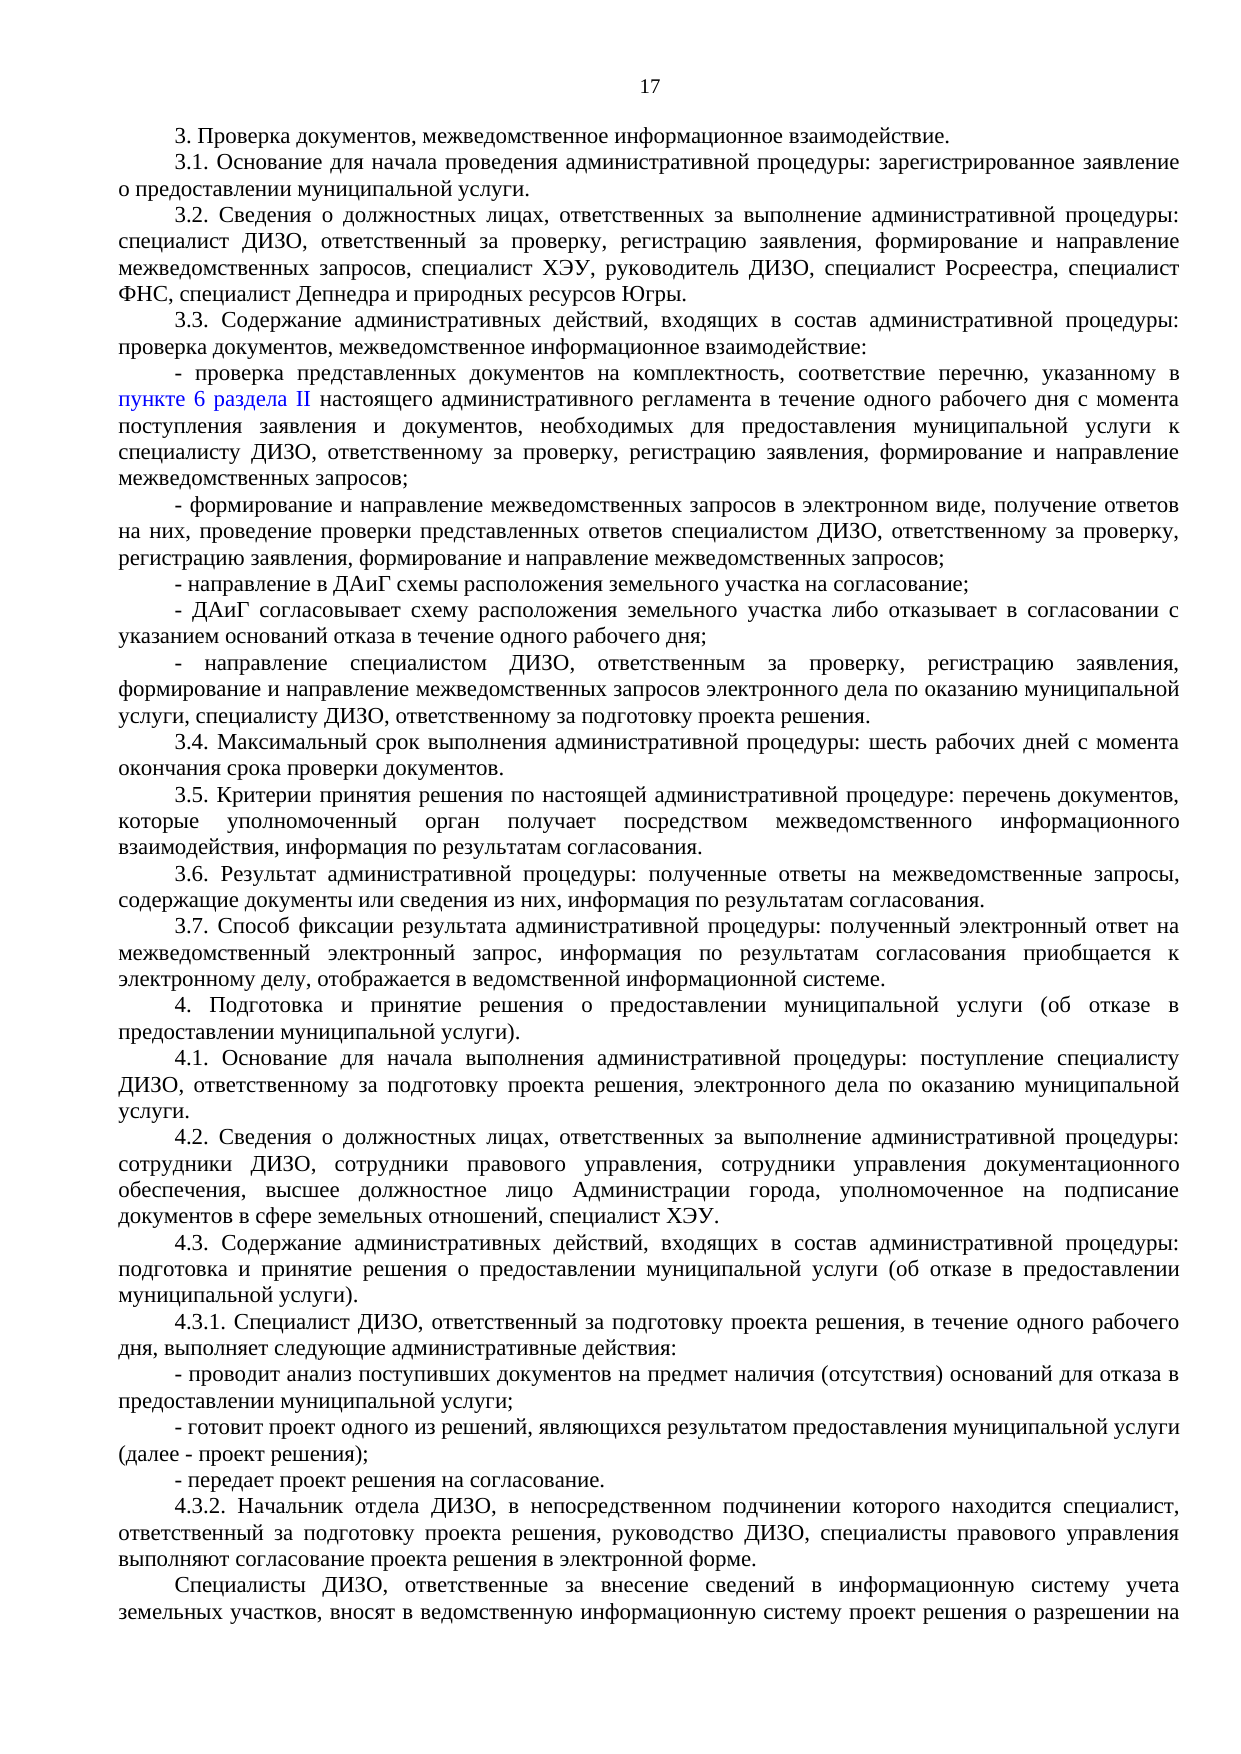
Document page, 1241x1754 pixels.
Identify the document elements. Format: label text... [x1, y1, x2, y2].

text 4.3.1. Специалист ДИЗО, ответственный за подготовку проекта решения, в течение одного рабочего дня, выполняет следующие административные действия: [118, 1308, 1181, 1361]
text - передает проект решения на согласование. [118, 1466, 1181, 1492]
text 4.1. Основание для начала выполнения административной процедуры: поступление специалисту ДИЗО, ответственному за подготовку проекта решения, электронного дела по оказанию муниципальной услуги. [118, 1044, 1181, 1123]
text - формирование и направление межведомственных запросов в электронном виде, получение ответов на них, проведение проверки представленных ответов специалистом ДИЗО, ответственному за проверку, регистрацию заявления, формирование и направление межведомственных запросов; [118, 491, 1181, 570]
text 3.5. Критерии принятия решения по настоящей административной процедуре: перечень документов, которые уполномоченный орган получает посредством межведомственного информационного взаимодействия, информация по результатам согласования. [118, 781, 1181, 860]
text - направление специалистом ДИЗО, ответственным за проверку, регистрацию заявления, формирование и направление межведомственных запросов электронного дела по оказанию муниципальной услуги, специалисту ДИЗО, ответственному за подготовку проекта решения. [118, 649, 1181, 728]
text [118, 1571, 1181, 1624]
text 4.3. Содержание административных действий, входящих в состав административной процедуры: подготовка и принятие решения о предоставлении муниципальной услуги (об отказе в предоставлении муниципальной услуги). [118, 1229, 1181, 1308]
text 4.3.2. Начальник отдела ДИЗО, в непосредственном подчинении которого находится специалист, ответственный за подготовку проекта решения, руководство ДИЗО, специалисты правового управления выполняют согласование проекта решения в электронной форме. [118, 1492, 1181, 1571]
text - проверка представленных документов на комплектность, соответствие перечню, указанному в пункте 6 раздела II настоящего административного регламента в течение одного рабочего дня с момента поступления заявления и документов, необходимых для предоставления муниципальной услуги к специалисту ДИЗО, ответственному за проверку, регистрацию заявления, формирование и направление межведомственных запросов; [118, 359, 1181, 491]
text 4.2. Сведения о должностных лицах, ответственных за выполнение административной процедуры: сотрудники ДИЗО, сотрудники правового управления, сотрудники управления документационного обеспечения, высшее должностное лицо Администрации города, уполномоченное на подписание документов в сфере земельных отношений, специалист ХЭУ. [118, 1123, 1181, 1229]
text 3.6. Результат административной процедуры: полученные ответы на межведомственные запросы, содержащие документы или сведения из них, информация по результатам согласования. [118, 860, 1181, 912]
text - направление в ДАиГ схемы расположения земельного участка на согласование; [118, 570, 1181, 596]
text - готовит проект одного из решений, являющихся результатом предоставления муниципальной услуги (далее - проект решения); [118, 1413, 1181, 1466]
text - ДАиГ согласовывает схему расположения земельного участка либо отказывает в согласовании с указанием оснований отказа в течение одного рабочего дня; [118, 596, 1181, 649]
text 3.7. Способ фиксации результата административной процедуры: полученный электронный ответ на межведомственный электронный запрос, информация по результатам согласования приобщается к электронному делу, отображается в ведомственной информационной системе. [118, 912, 1181, 992]
text 4. Подготовка и принятие решения о предоставлении муниципальной услуги (об отказе в предоставлении муниципальной услуги). [118, 992, 1181, 1044]
text 3.3. Содержание административных действий, входящих в состав административной процедуры: проверка документов, межведомственное информационное взаимодействие: [118, 306, 1181, 359]
text 3.4. Максимальный срок выполнения административной процедуры: шесть рабочих дней с момента окончания срока проверки документов. [118, 728, 1181, 781]
text 3.1. Основание для начала проведения административной процедуры: зарегистрированное заявление о предоставлении муниципальной услуги. [118, 148, 1181, 201]
text 3.2. Сведения о должностных лицах, ответственных за выполнение административной процедуры: специалист ДИЗО, ответственный за проверку, регистрацию заявления, формирование и направление межведомственных запросов, специалист ХЭУ, руководитель ДИЗО, специалист Росреестра, специалист ФНС, специалист Депнедра и природных ресурсов Югры. [118, 201, 1181, 306]
text 3. Проверка документов, межведомственное информационное взаимодействие. [118, 122, 1181, 148]
text - проводит анализ поступивших документов на предмет наличия (отсутствия) оснований для отказа в предоставлении муниципальной услуги; [118, 1361, 1181, 1413]
